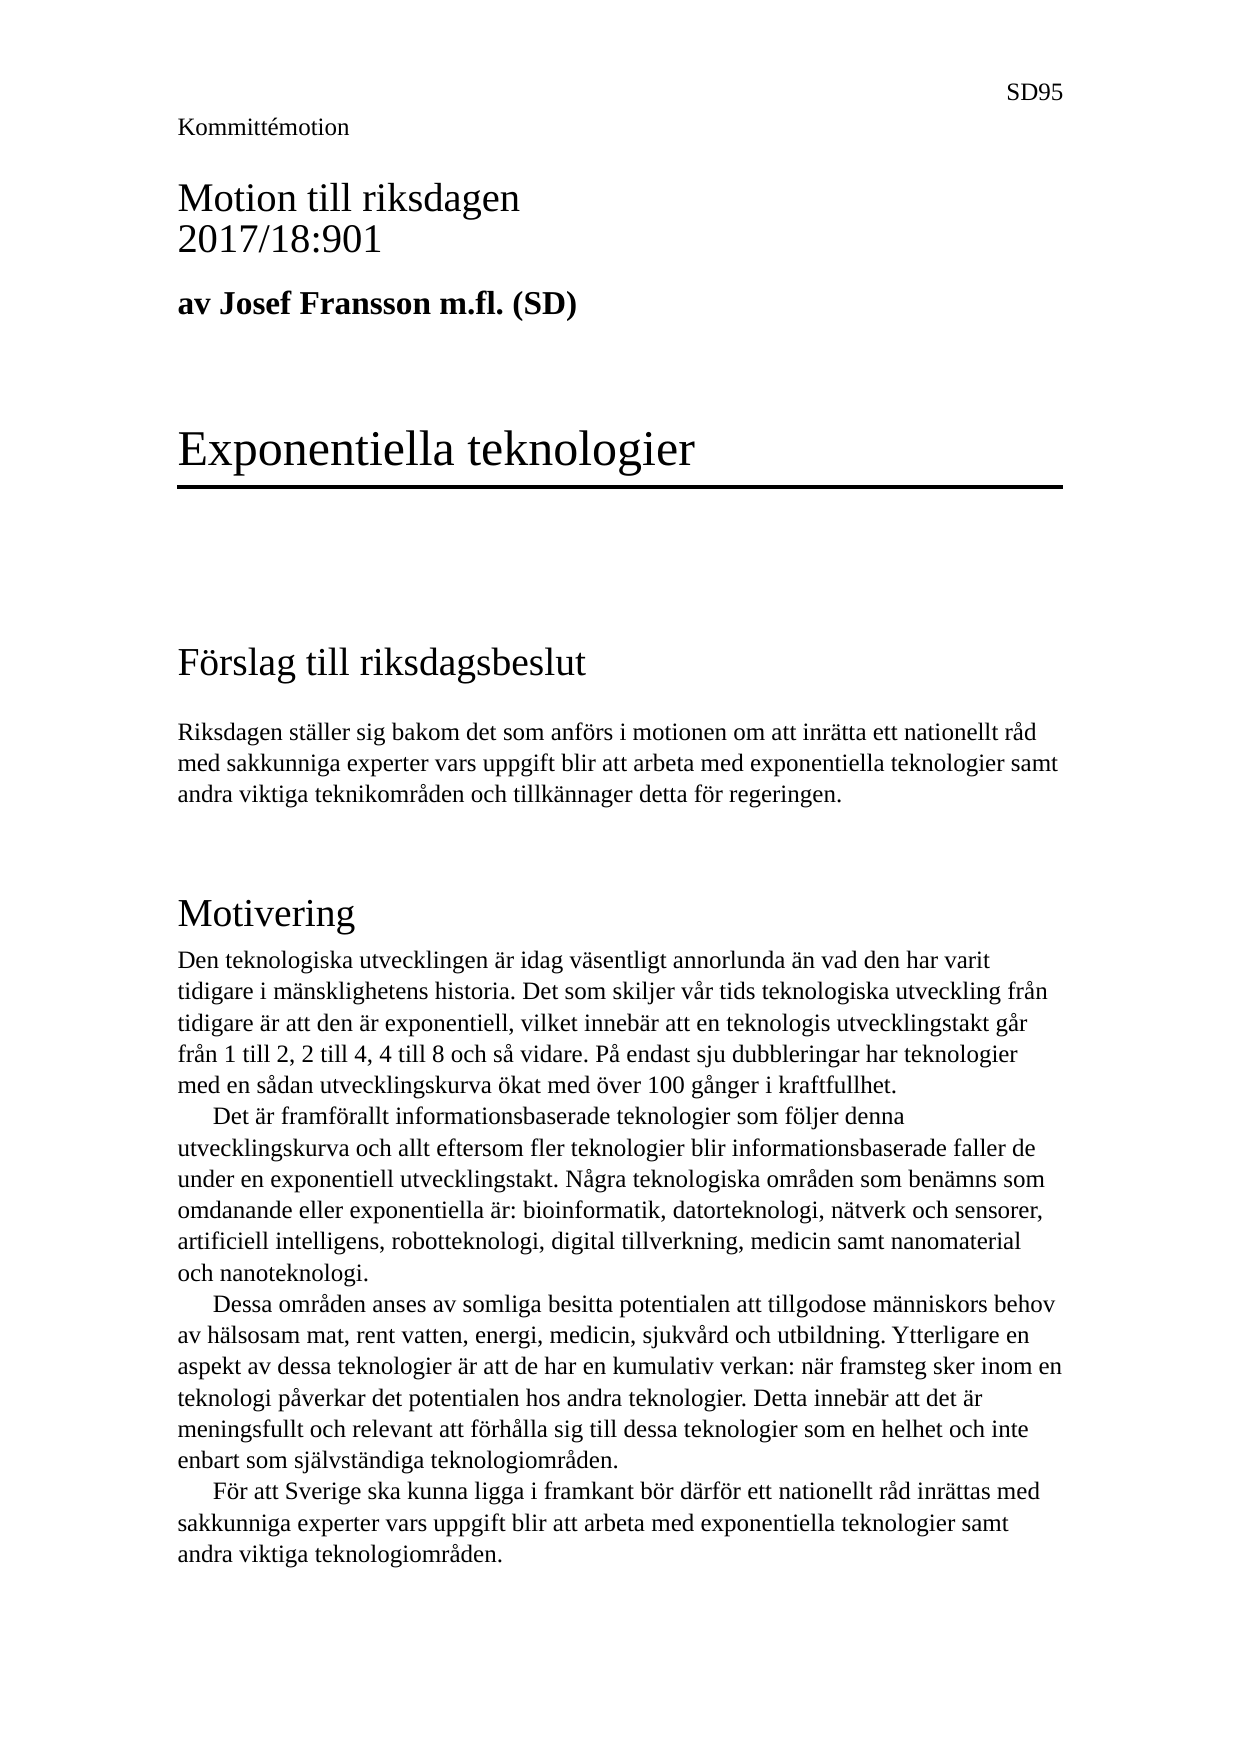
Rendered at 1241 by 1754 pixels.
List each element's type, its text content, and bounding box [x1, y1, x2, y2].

text Den teknologiska utvecklingen är idag väsentligt annorlunda än vad den har varit tidigare i mänsklighetens historia. Det som skiljer vår tids teknologiska utveckling från tidigare är att den är exponentiell, vilket innebär att en teknologis utvecklingstakt går från 1 till 2, 2 till 4, 4 till 8 och så vidare. På endast sju dubbleringar har teknologier med en sådan utvecklingskurva ökat med över 100 gånger i kraftfullhet. [177, 943, 1063, 1099]
text Det är framförallt informationsbaserade teknologier som följer denna utvecklingskurva och allt eftersom fler teknologier blir informationsbaserade faller de under en exponentiell utvecklingstakt. Några teknologiska områden som benämns som omdanande eller exponentiella är: bioinformatik, datorteknologi, nätverk och sensorer, artificiell intelligens, robotteknologi, digital tillverkning, medicin samt nanomaterial och nanoteknologi. [177, 1099, 1063, 1286]
text Dessa områden anses av somliga besitta potentialen att tillgodose människors behov av hälsosam mat, rent vatten, energi, medicin, sjukvård och utbildning. Ytterligare en aspekt av dessa teknologier är att de har en kumulativ verkan: när framsteg sker inom en teknologi påverkar det potentialen hos andra teknologier. Detta innebär att det är meningsfullt och relevant att förhålla sig till dessa teknologier som en helhet och inte enbart som självständiga teknologiområden. [177, 1286, 1063, 1474]
text För att Sverige ska kunna ligga i framkant bör därför ett nationellt råd inrättas med sakkunniga experter vars uppgift blir att arbeta med exponentiella teknologier samt andra viktiga teknologiområden. [177, 1474, 1063, 1568]
